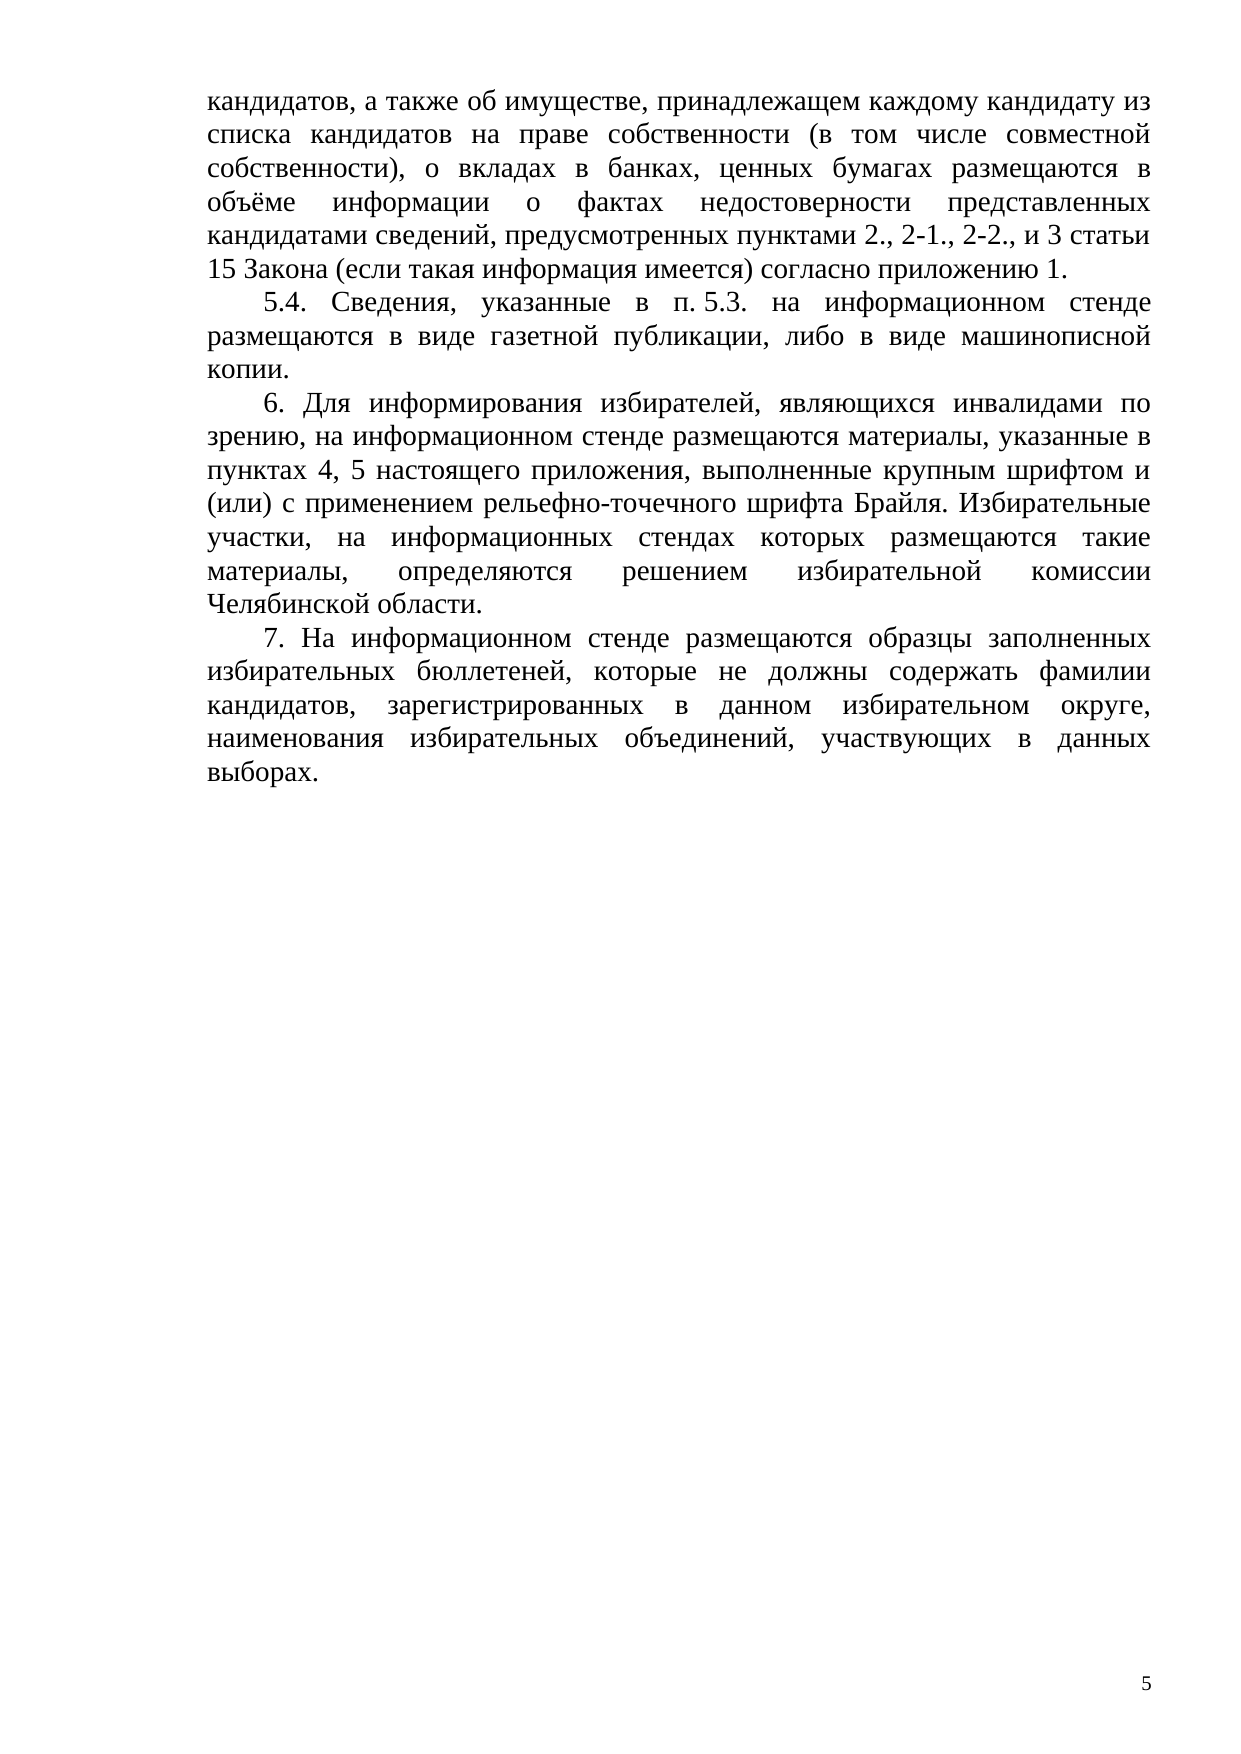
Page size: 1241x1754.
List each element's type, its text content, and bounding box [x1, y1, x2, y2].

text 5.4. Сведения, указанные в п. 5.3. на информационном стенде размещаются в виде газетной публикации, либо в виде машинописной копии. [207, 284, 1152, 385]
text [207, 83, 1152, 284]
text 7. На информационном стенде размещаются образцы заполненных избирательных бюллетеней, которые не должны содержать фамилии кандидатов, зарегистрированных в данном избирательном округе, наименования избирательных объединений, участвующих в данных выборах. [207, 620, 1152, 787]
text 6. Для информирования избирателей, являющихся инвалидами по зрению, на информационном стенде размещаются материалы, указанные в пунктах 4, 5 настоящего приложения, выполненные крупным шрифтом и (или) с применением рельефно-точечного шрифта Брайля. Избирательные участки, на информационных стендах которых размещаются такие материалы, определяются решением избирательной комиссии Челябинской области. [207, 385, 1152, 620]
